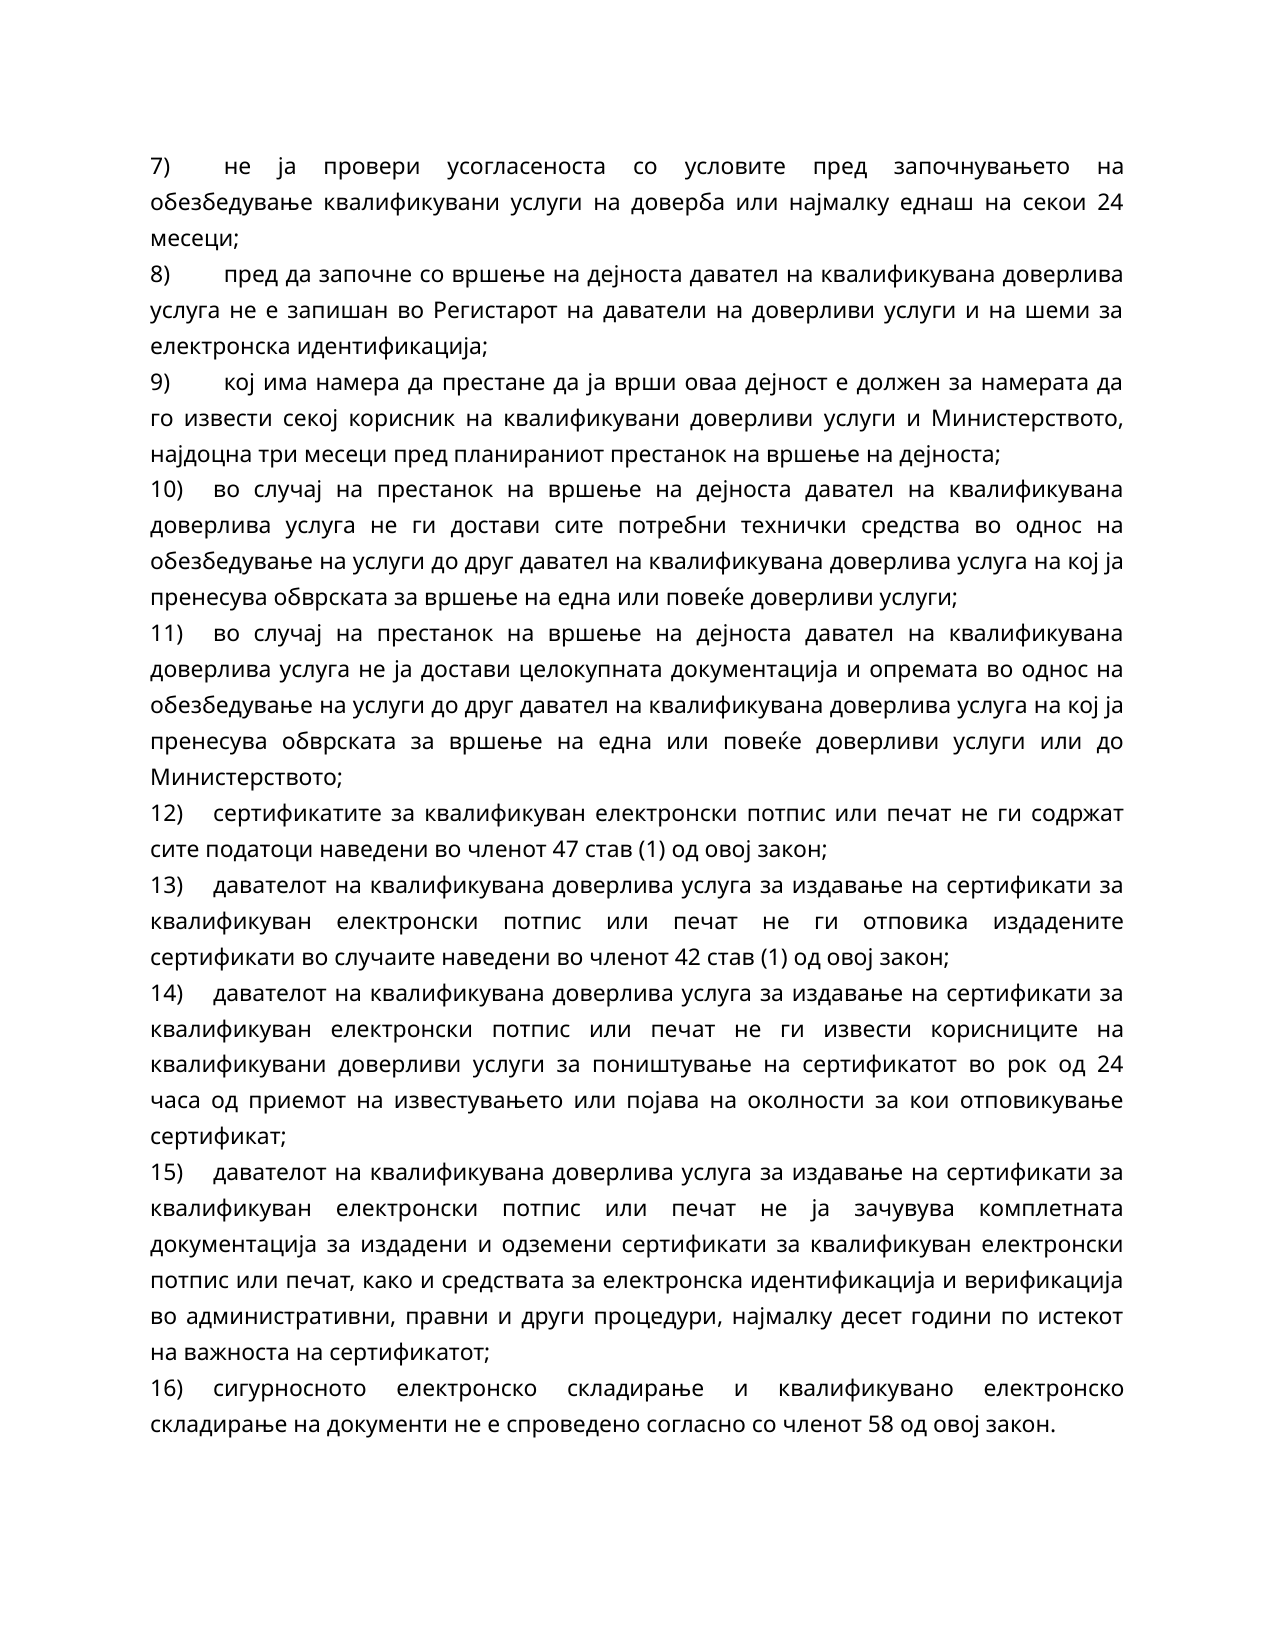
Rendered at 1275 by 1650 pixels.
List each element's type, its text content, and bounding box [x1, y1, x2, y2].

text 13) давателот на квалификувана доверлива услуга за издавање на сертификати за квалификуван електронски потпис или печат не ги отповика издадените сертификати во случаите наведени во членот 42 став (1) од овој закон; [150, 869, 1125, 972]
text 8) пред да започне со вршење на дејноста давател на квалификувана доверлива услуга не е запишан во Регистарот на даватели на доверливи услуги и на шеми за електронска идентификација; [150, 258, 1125, 361]
text 10) во случај на престанок на вршење на дејноста давател на квалификувана доверлива услуга не ги достави сите потребни технички средства во однос на обезбедување на услуги до друг давател на квалификувана доверлива услуга на кој ја пренесува обврската за вршење на една или повеќе доверливи услуги; [150, 473, 1125, 612]
text 7) не ја провери усогласеноста со условите пред започнувањето на обезбедување квалификувани услуги на доверба или најмалку еднаш на секои 24 месеци; [150, 150, 1125, 253]
text 11) во случај на престанок на вршење на дејноста давател на квалификувана доверлива услуга не ја достави целокупната документација и опремата во однос на обезбедување на услуги до друг давател на квалификувана доверлива услуга на кој ја пренесува обврската за вршење на една или повеќе доверливи услуги или до Министерството; [150, 617, 1125, 792]
text 15) давателот на квалификувана доверлива услуга за издавање на сертификати за квалификуван електронски потпис или печат не ја зачувува комплетната документација за издадени и одземени сертификати за квалификуван електронски потпис или печат, како и средствата за електронска идентификација и верификација во административни, правни и други процедури, најмалку десет години по истекот на важноста на сертификатот; [150, 1156, 1125, 1367]
text 12) сертификатите за квалификуван електронски потпис или печат не ги содржат сите податоци наведени во членот 47 став (1) од овој закон; [150, 797, 1125, 864]
text 16) сигурносното електронско складирање и квалификувано електронско складирање на документи не е спроведено согласно со членот 58 од овој закон. [150, 1372, 1125, 1439]
text 9) кој има намера да престане да ја врши оваа дејност е должен за намерата да го извести секој корисник на квалификувани доверливи услуги и Министерството, најдоцна три месеци пред планираниот престанок на вршење на дејноста; [150, 366, 1125, 469]
text 14) давателот на квалификувана доверлива услуга за издавање на сертификати за квалификуван електронски потпис или печат не ги извести корисниците на квалификувани доверливи услуги за поништување на сертификатот во рок од 24 часа од приемот на известувањето или појава на околности за кои отповикување сертификат; [150, 977, 1125, 1152]
